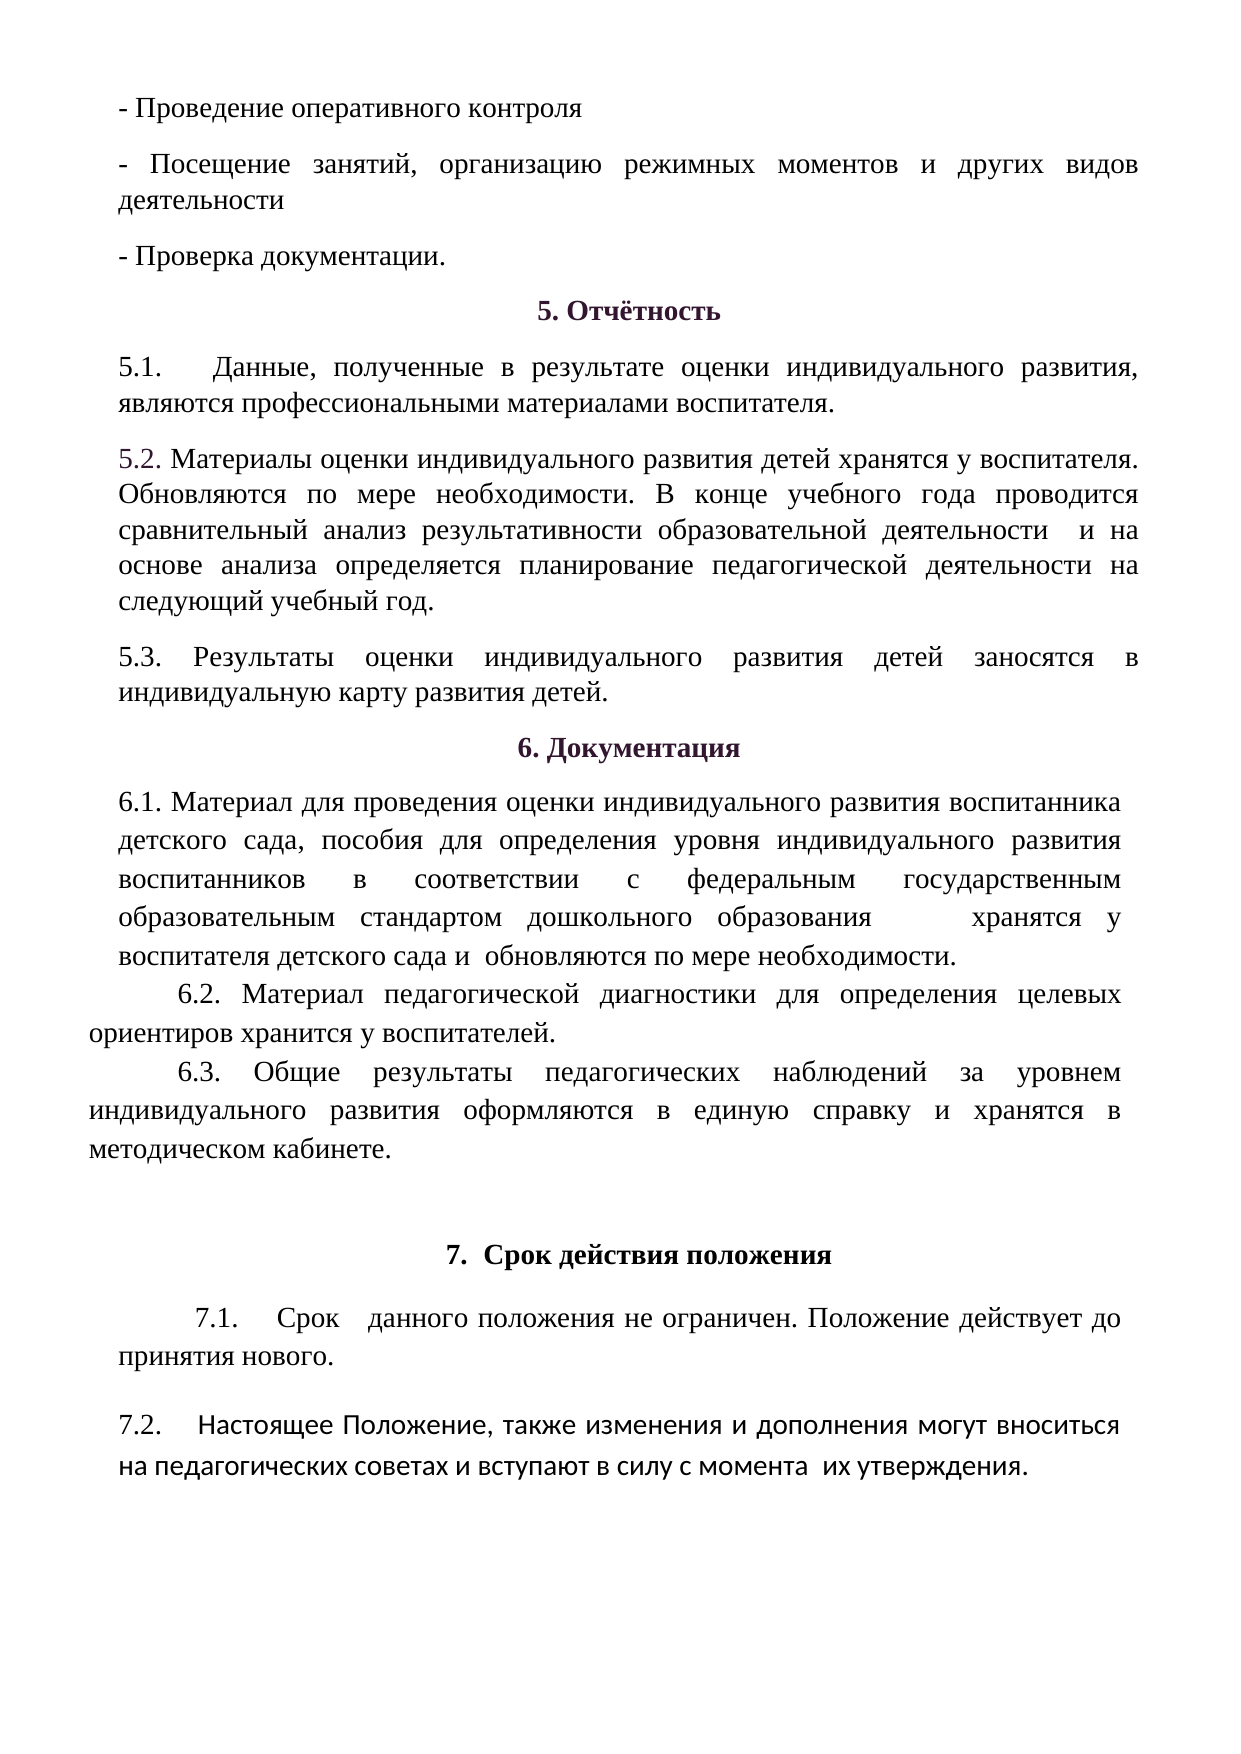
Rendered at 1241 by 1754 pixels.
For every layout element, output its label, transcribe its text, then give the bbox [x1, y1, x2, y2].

text 5.2. Материалы оценки индивидуального развития детей хранятся у воспитателя. Обновляются по мере необходимости. В конце учебного года проводится сравнительный анализ результативности образовательной деятельности и на основе анализа определяется планирование педагогической деятельности на следующий учебный год. [118, 439, 1140, 616]
text 5. Отчётность [118, 292, 1140, 327]
text 6.1. Материал для проведения оценки индивидуального развития воспитанника детского сада, пособия для определения уровня индивидуального развития воспитанников в соответствии с федеральным государственным образовательным стандартом дошкольного образования хранятся у воспитателя детского сада и обновляются по мере необходимости. [118, 784, 1122, 972]
list Срок действия положения [156, 1237, 1122, 1271]
text 6. Документация [118, 728, 1140, 763]
text 7.1. Срок данного положения не ограничен. Положение действует до принятия нового. [118, 1300, 1122, 1372]
list - Посещение занятий, организацию режимных моментов и других видов деятельности [118, 144, 1140, 215]
list - Проведение оперативного контроля [118, 88, 1140, 124]
text 5.1. Данные, полученные в результате оценки индивидуального развития, являются профессиональными материалами воспитателя. [118, 347, 1140, 418]
text 6.3. Общие результаты педагогических наблюдений за уровнем индивидуального развития оформляются в единую справку и хранятся в методическом кабинете. [88, 1054, 1122, 1164]
text 6.2. Материал педагогической диагностики для определения целевых ориентиров хранится у воспитателей. [88, 977, 1122, 1049]
text 7.2. Настоящее Положение, также изменения и дополнения могут вноситься на педагогических советах и вступают в силу с момента их утверждения. [118, 1406, 1122, 1482]
text 5.3. Результаты оценки индивидуального развития детей заносятся в индивидуальную карту развития детей. [118, 637, 1140, 708]
list - Проверка документации. [118, 236, 1140, 271]
